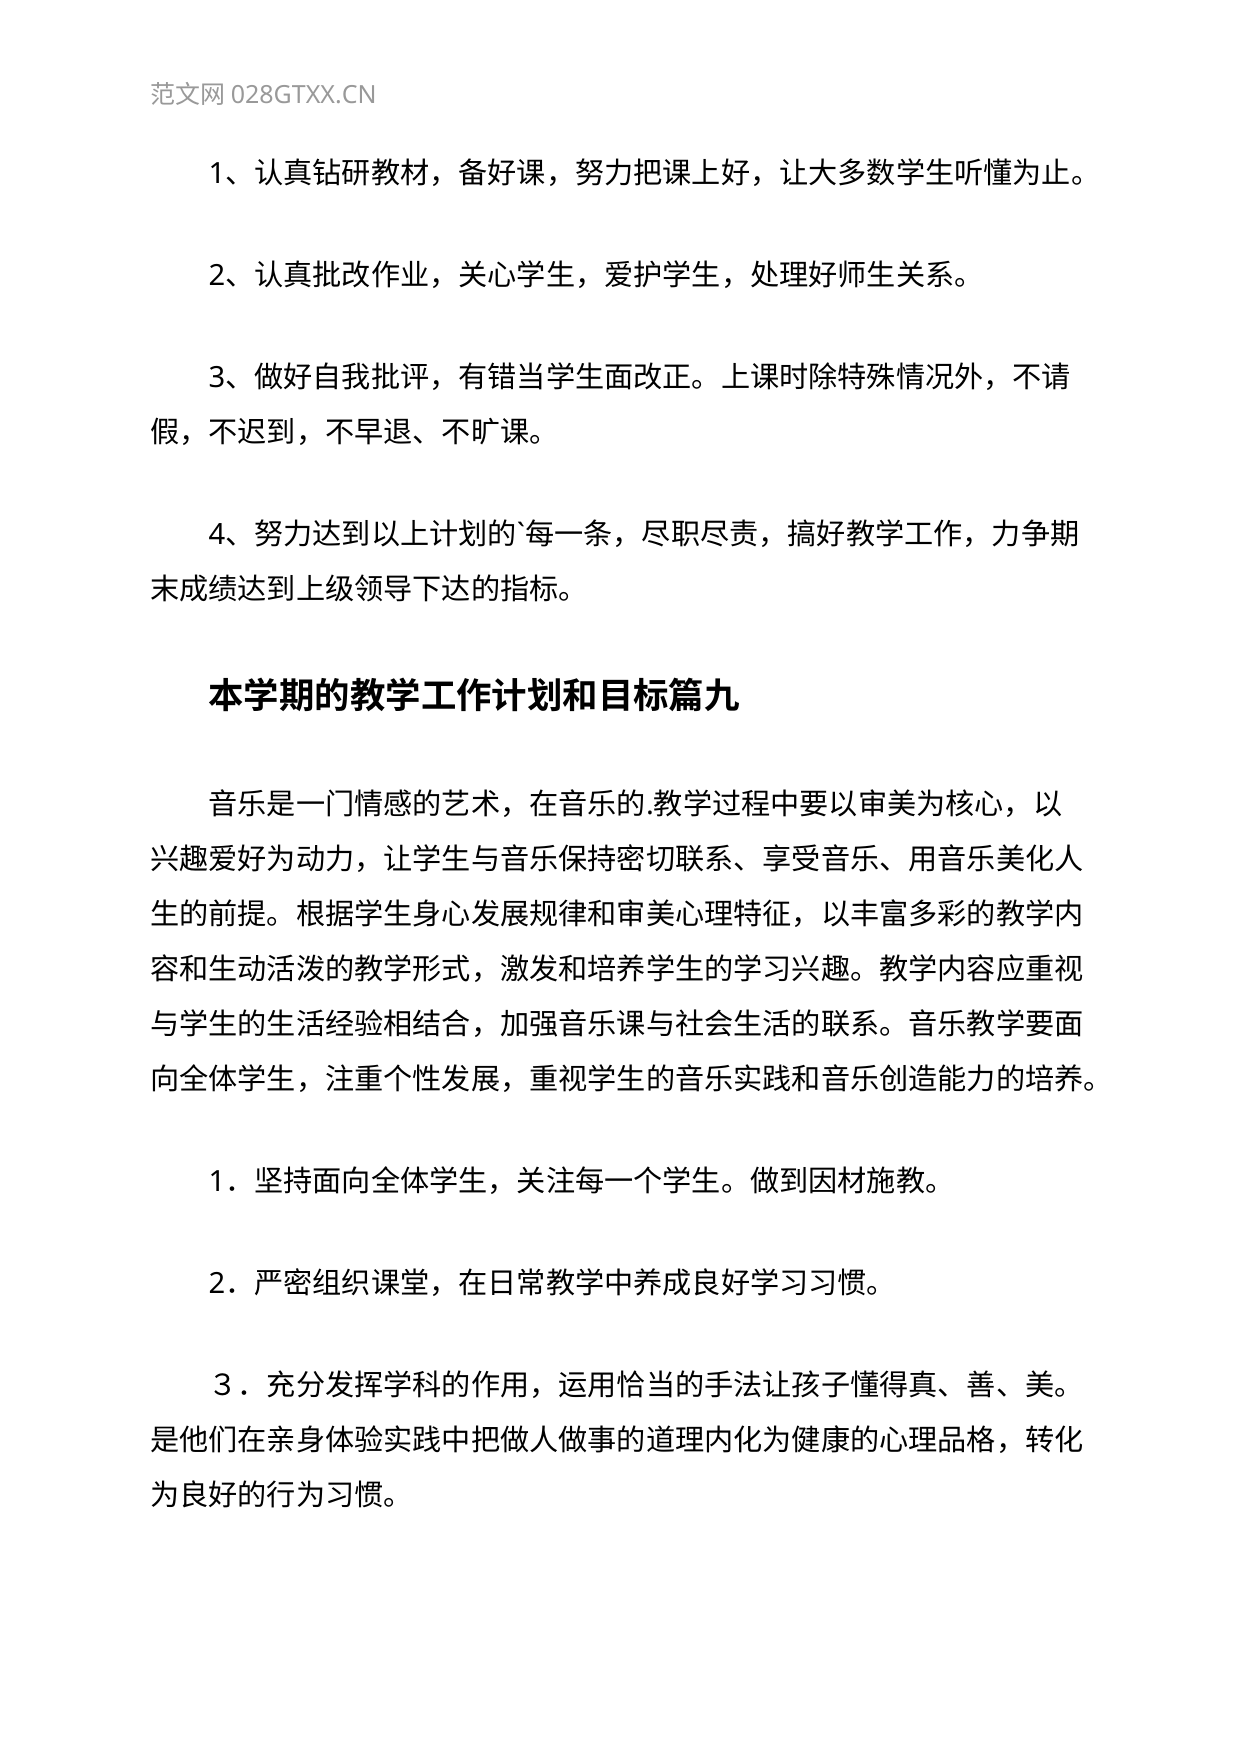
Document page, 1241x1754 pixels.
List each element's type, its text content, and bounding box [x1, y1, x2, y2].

text 音乐是一门情感的艺术，在音乐的.教学过程中要以审美为核心，以兴趣爱好为动力，让学生与音乐保持密切联系、享受音乐、用音乐美化人生的前提。根据学生身心发展规律和审美心理特征，以丰富多彩的教学内容和生动活泼的教学形式，激发和培养学生的学习兴趣。教学内容应重视与学生的生活经验相结合，加强音乐课与社会生活的联系。音乐教学要面向全体学生，注重个性发展，重视学生的音乐实践和音乐创造能力的培养。 [150, 781, 1090, 1098]
text 3、做好自我批评，有错当学生面改正。上课时除特殊情况外，不请假，不迟到，不早退、不旷课。 [150, 354, 1090, 451]
text 本学期的教学工作计划和目标篇九 [150, 667, 1090, 719]
text ３．充分发挥学科的作用，运用恰当的手法让孩子懂得真、善、美。是他们在亲身体验实践中把做人做事的道理内化为健康的心理品格，转化为良好的行为习惯。 [150, 1361, 1090, 1513]
text 1、认真钻研教材，备好课，努力把课上好，让大多数学生听懂为止。 [150, 150, 1090, 192]
text 2．严密组织课堂，在日常教学中养成良好学习习惯。 [150, 1259, 1090, 1302]
text 2、认真批改作业，关心学生，爱护学生，处理好师生关系。 [150, 252, 1090, 294]
text 1．坚持面向全体学生，关注每一个学生。做到因材施教。 [150, 1157, 1090, 1200]
text 4、努力达到以上计划的`每一条，尽职尽责，搞好教学工作，力争期末成绩达到上级领导下达的指标。 [150, 511, 1090, 608]
